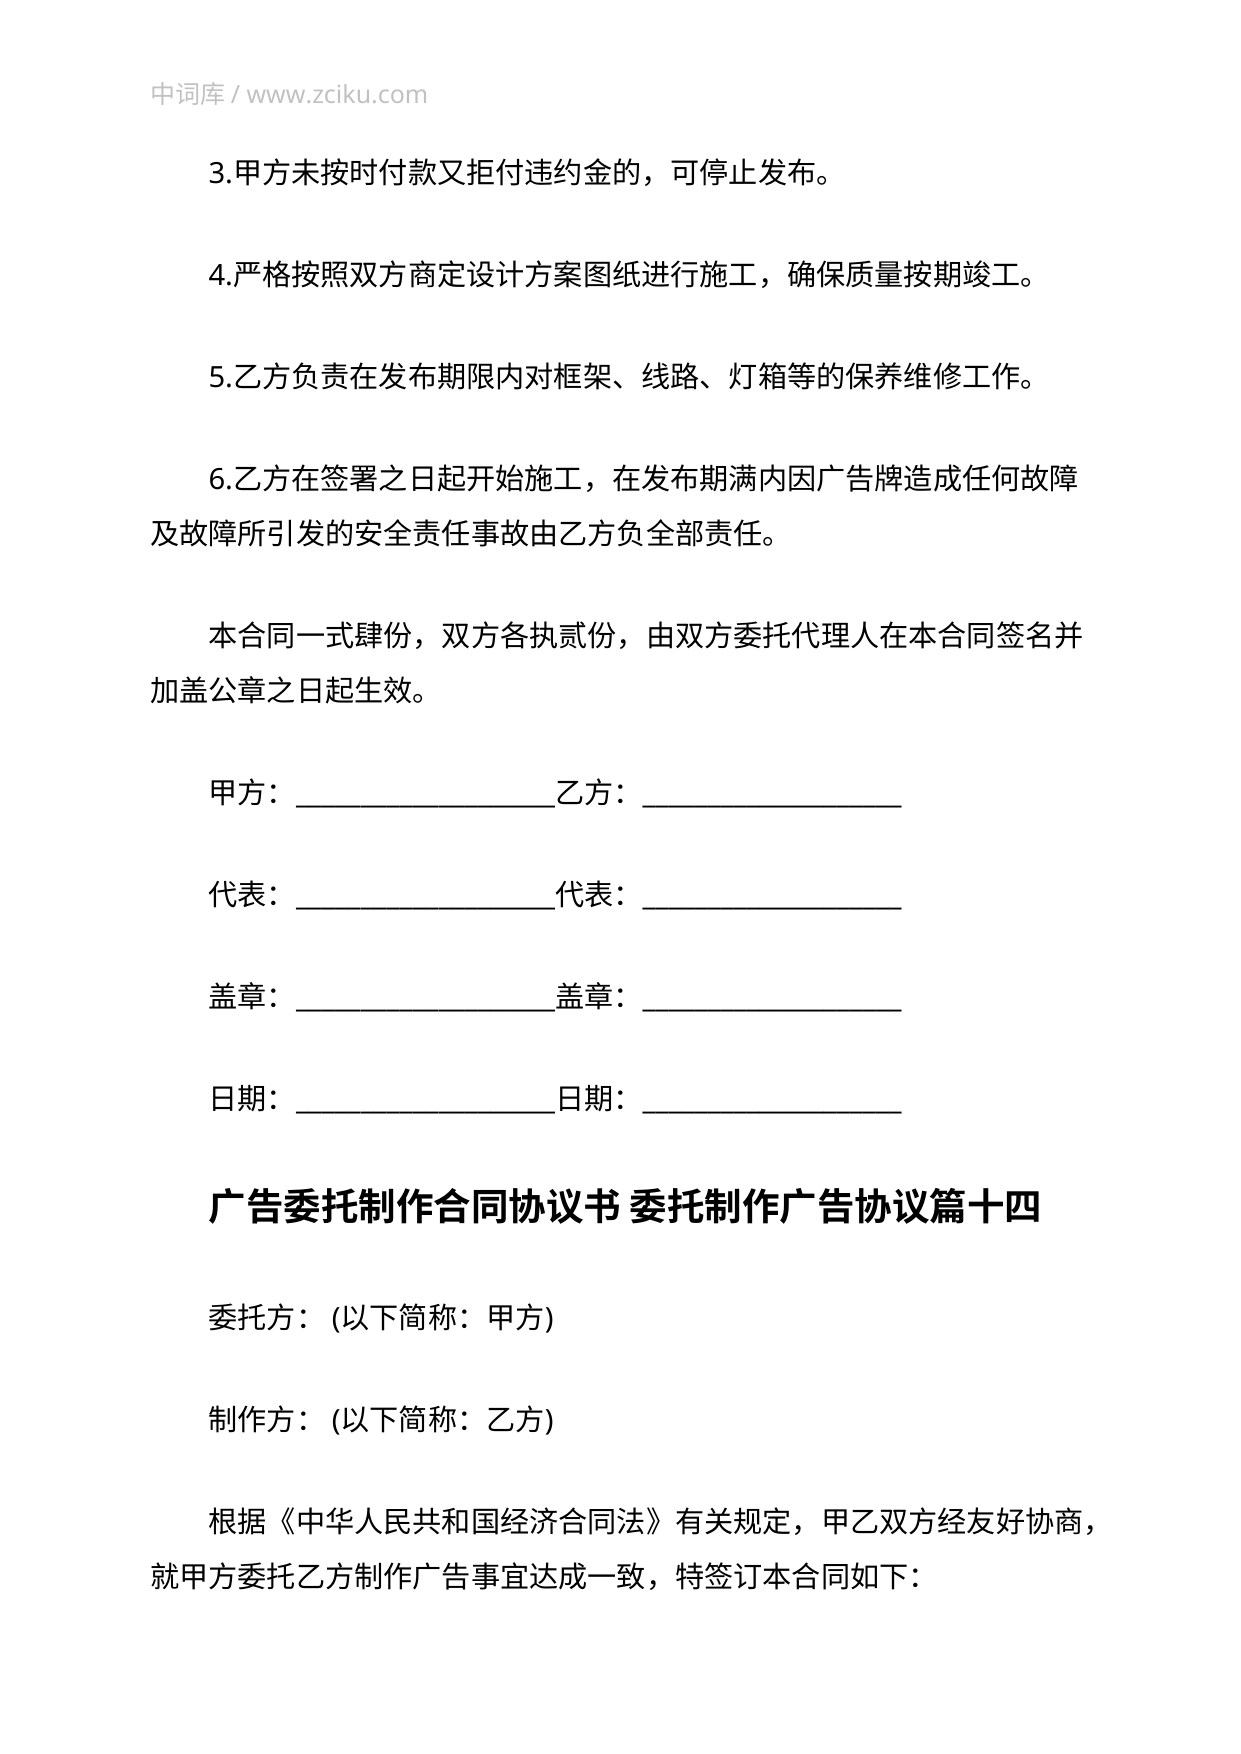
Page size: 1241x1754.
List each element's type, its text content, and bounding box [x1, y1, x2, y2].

text 本合同一式肆份，双方各执贰份，由双方委托代理人在本合同签名并加盖公章之日起生效。 [150, 613, 1090, 710]
text 6.乙方在签署之日起开始施工，在发布期满内因广告牌造成任何故障及故障所引发的安全责任事故由乙方负全部责任。 [150, 456, 1090, 553]
text 根据《中华人民共和国经济合同法》有关规定，甲乙双方经友好协商，就甲方委托乙方制作广告事宜达成一致，特签订本合同如下： [150, 1499, 1090, 1596]
text 广告委托制作合同协议书 委托制作广告协议篇十四 [150, 1177, 1090, 1232]
text 5.乙方负责在发布期限内对框架、线路、灯箱等的保养维修工作。 [150, 354, 1090, 396]
text 日期：____________________日期：____________________ [150, 1075, 1090, 1118]
text 甲方：____________________乙方：____________________ [150, 769, 1090, 812]
text 3.甲方未按时付款又拒付违约金的，可停止发布。 [150, 150, 1090, 192]
text 盖章：____________________盖章：____________________ [150, 973, 1090, 1016]
text 委托方： (以下简称：甲方) [150, 1295, 1090, 1337]
text 4.严格按照双方商定设计方案图纸进行施工，确保质量按期竣工。 [150, 252, 1090, 294]
text 代表：____________________代表：____________________ [150, 871, 1090, 914]
text 制作方： (以下简称：乙方) [150, 1397, 1090, 1439]
